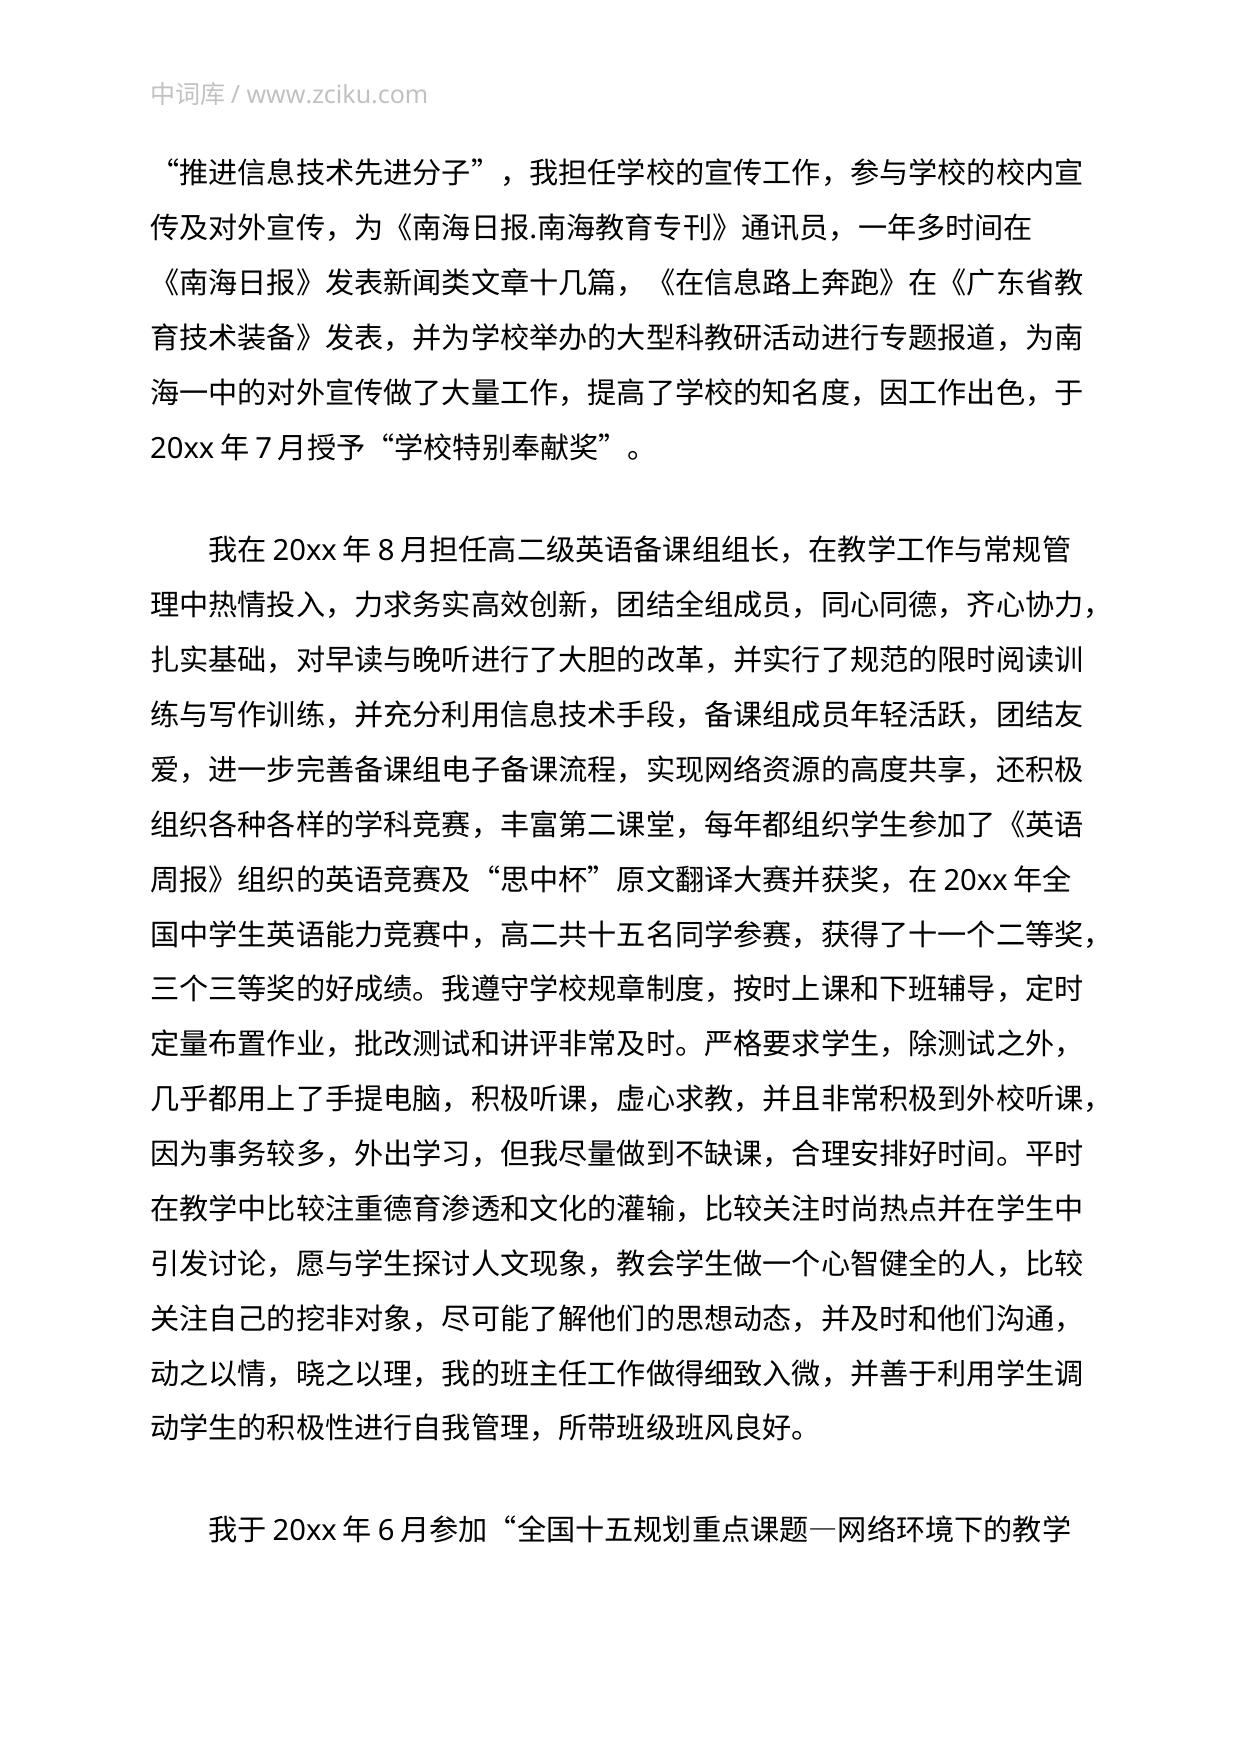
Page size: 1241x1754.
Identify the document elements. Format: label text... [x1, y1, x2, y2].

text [150, 150, 1090, 467]
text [150, 1507, 1090, 1549]
text 我在20xx年8月担任高二级英语备课组组长，在教学工作与常规管理中热情投入，力求务实高效创新，团结全组成员，同心同德，齐心协力，扎实基础，对早读与晚听进行了大胆的改革，并实行了规范的限时阅读训练与写作训练，并充分利用信息技术手段，备课组成员年轻活跃，团结友爱，进一步完善备课组电子备课流程，实现网络资源的高度共享，还积极组织各种各样的学科竞赛，丰富第二课堂，每年都组织学生参加了《英语周报》组织的英语竞赛及“思中杯”原文翻译大赛并获奖，在20xx年全国中学生英语能力竞赛中，高二共十五名同学参赛，获得了十一个二等奖，三个三等奖的好成绩。我遵守学校规章制度，按时上课和下班辅导，定时定量布置作业，批改测试和讲评非常及时。严格要求学生，除测试之外，几乎都用上了手提电脑，积极听课，虚心求教，并且非常积极到外校听课，因为事务较多，外出学习，但我尽量做到不缺课，合理安排好时间。平时在教学中比较注重德育渗透和文化的灌输，比较关注时尚热点并在学生中引发讨论，愿与学生探讨人文现象，教会学生做一个心智健全的人，比较关注自己的挖非对象，尽可能了解他们的思想动态，并及时和他们沟通，动之以情，晓之以理，我的班主任工作做得细致入微，并善于利用学生调动学生的积极性进行自我管理，所带班级班风良好。 [150, 527, 1090, 1447]
